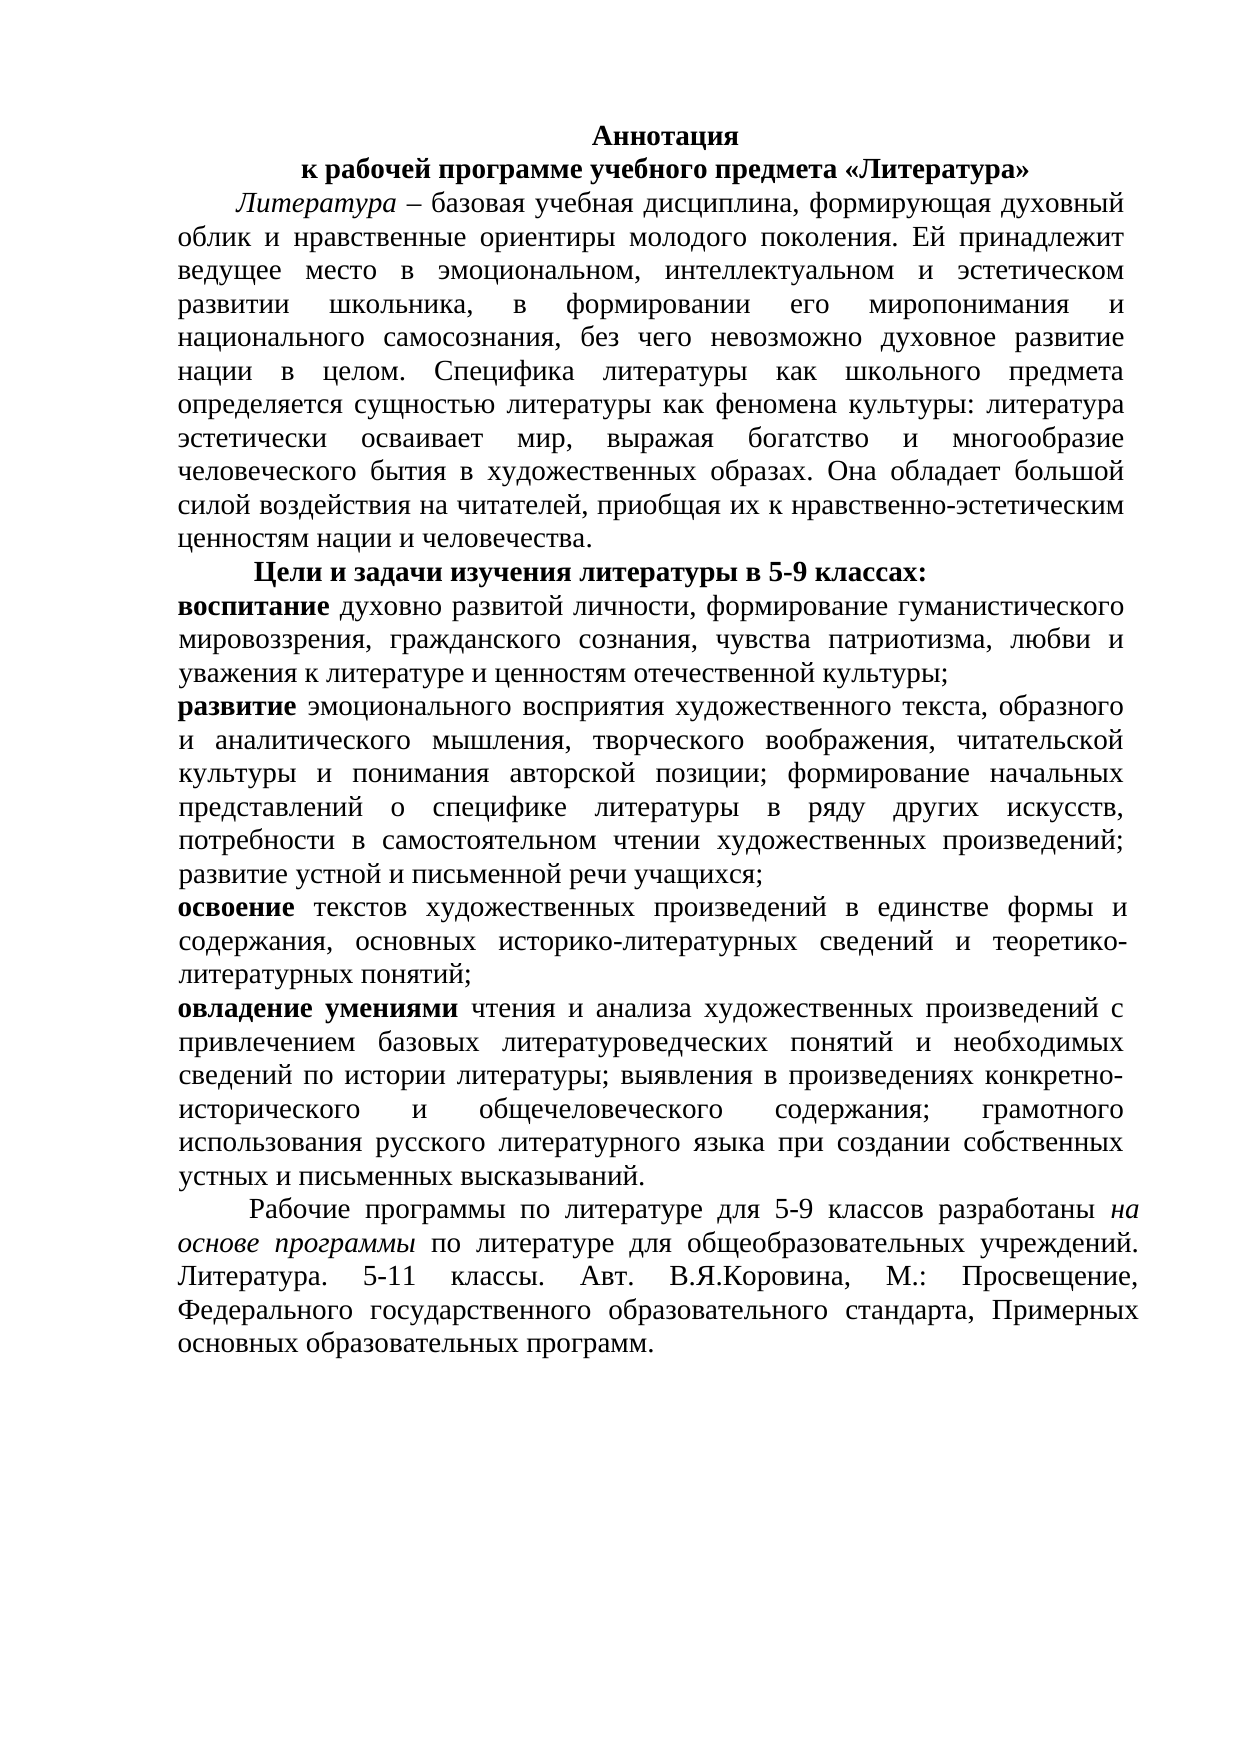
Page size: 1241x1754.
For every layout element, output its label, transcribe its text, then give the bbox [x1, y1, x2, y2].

text Литература – базовая учебная дисциплина, формирующая духовный облик и нравственные ориентиры молодого поколения. Ей принадлежит ведущее место в эмоциональном, интеллектуальном и эстетическом развитии школьника, в формировании его миропонимания и национального самосознания, без чего невозможно духовное развитие нации в целом. Специфика литературы как школьного предмета определяется сущностью литературы как феномена культуры: литература эстетически осваивает мир, выражая богатство и многообразие человеческого бытия в художественных образах. Она обладает большой силой воздействия на читателей, приобщая их к нравственно-эстетическим ценностям нации и человечества. [177, 185, 1125, 554]
text к рабочей программе учебного предмета «Литература» [177, 152, 1154, 185]
text воспитание духовно развитой личности, формирование гуманистического мировоззрения, гражданского сознания, чувства патриотизма, любви и уважения к литературе и ценностям отечественной культуры; [177, 588, 1125, 688]
text Аннотация [177, 118, 1154, 152]
text развитие эмоционального восприятия художественного текста, образного и аналитического мышления, творческого воображения, читательской культуры и понимания авторской позиции; формирование начальных представлений о специфике литературы в ряду других искусств, потребности в самостоятельном чтении художественных произведений; развитие устной и письменной речи учащихся; [177, 688, 1124, 889]
text овладение умениями чтения и анализа художественных произведений с привлечением базовых литературоведческих понятий и необходимых сведений по истории литературы; выявления в произведениях конкретно-исторического и общечеловеческого содержания; грамотного использования русского литературного языка при создании собственных устных и письменных высказываний. [177, 990, 1124, 1191]
text освоение текстов художественных произведений в единстве формы и содержания, основных историко-литературных сведений и теоретико-литературных понятий; [177, 889, 1128, 990]
text Цели и задачи изучения литературы в 5-9 классах: [254, 554, 1154, 588]
text Рабочие программы по литературе для 5-9 классов разработаны на основе программы по литературе для общеобразовательных учреждений. Литература. 5-11 классы. Авт. В.Я.Коровина, М.: Просвещение, Федерального государственного образовательного стандарта, Примерных основных образовательных программ. [177, 1191, 1139, 1359]
